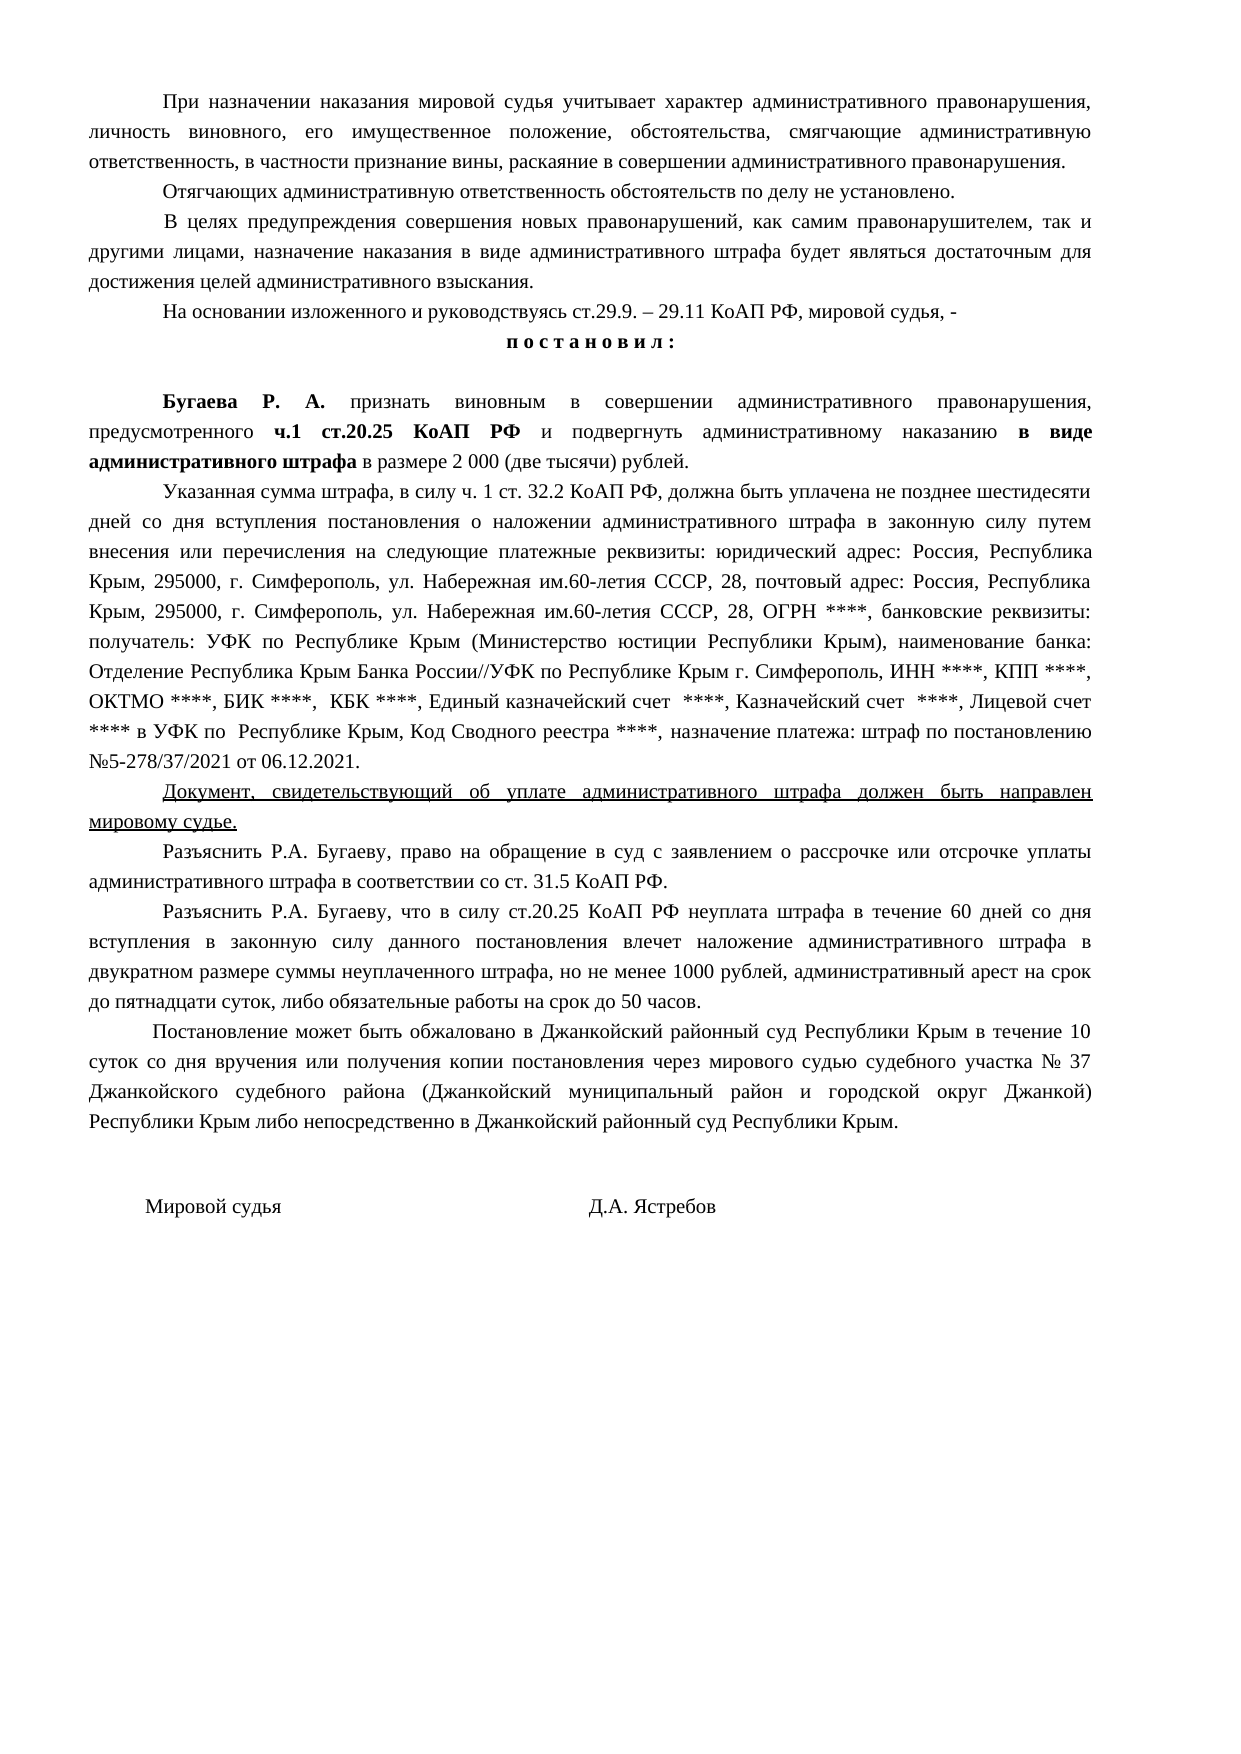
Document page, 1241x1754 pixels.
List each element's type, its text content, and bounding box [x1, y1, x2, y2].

text При назначении наказания мировой судья учитывает характер административного правонарушения, личность виновного, его имущественное положение, обстоятельства, смягчающие административную ответственность, в частности признание вины, раскаяние в совершении административного правонарушения. [89, 89, 1092, 173]
text Указанная сумма штрафа, в силу ч. 1 ст. 32.2 КоАП РФ, должна быть уплачена не позднее шестидесяти дней со дня вступления постановления о наложении административного штрафа в законную силу путем внесения или перечисления на следующие платежные реквизиты: юридический адрес: Россия, Республика Крым, 295000, г. Симферополь, ул. Набережная им.60-летия СССР, 28, почтовый адрес: Россия, Республика Крым, 295000, г. Симферополь, ул. Набережная им.60-летия СССР, 28, ОГРН ****, банковские реквизиты: получатель: УФК по Республике Крым (Министерство юстиции Республики Крым), наименование банка: Отделение Республика Крым Банка России//УФК по Республике Крым г. Симферополь, ИНН ****, КПП ****, ОКТМО ****, БИК ****, КБК ****, Единый казначейский счет ****, Казначейский счет ****, Лицевой счет **** в УФК по Республике Крым, Код Сводного реестра ****, назначение платежа: штраф по постановлению №5-278/37/2021 от 06.12.2021. [89, 479, 1092, 773]
text Документ, свидетельствующий об уплате административного штрафа должен быть направлен мировому судье. [89, 779, 1092, 833]
text Постановление может быть обжаловано в Джанкойский районный суд Республики Крым в течение 10 суток со дня вручения или получения копии постановления через мирового судью судебного участка № 37 Джанкойского судебного района (Джанкойский муниципальный район и городской округ Джанкой) Республики Крым либо непосредственно в Джанкойский районный суд Республики Крым. [89, 1019, 1092, 1133]
text На основании изложенного и руководствуясь ст.29.9. – 29.11 КоАП РФ, мировой судья, - [89, 299, 1092, 323]
text Мировой судья Д.А. Ястребов [89, 1194, 1092, 1218]
text Разъяснить Р.А. Бугаеву, что в силу ст.20.25 КоАП РФ неуплата штрафа в течение 60 дней со дня вступления в законную силу данного постановления влечет наложение административного штрафа в двукратном размере суммы неуплаченного штрафа, но не менее 1000 рублей, административный арест на срок до пятнадцати суток, либо обязательные работы на срок до 50 часов. [89, 899, 1092, 1013]
text Бугаева Р. А. признать виновным в совершении административного правонарушения, предусмотренного ч.1 ст.20.25 КоАП РФ и подвергнуть административному наказанию в виде административного штрафа в размере 2 000 (две тысячи) рублей. [89, 389, 1092, 473]
text п о с т а н о в и л : [89, 329, 1092, 353]
text Разъяснить Р.А. Бугаеву, право на обращение в суд с заявлением о рассрочке или отсрочке уплаты административного штрафа в соответствии со ст. 31.5 КоАП РФ. [89, 839, 1092, 893]
text В целях предупреждения совершения новых правонарушений, как самим правонарушителем, так и другими лицами, назначение наказания в виде административного штрафа будет являться достаточным для достижения целей административного взыскания. [89, 209, 1092, 293]
text Отягчающих административную ответственность обстоятельств по делу не установлено. [89, 179, 1092, 203]
